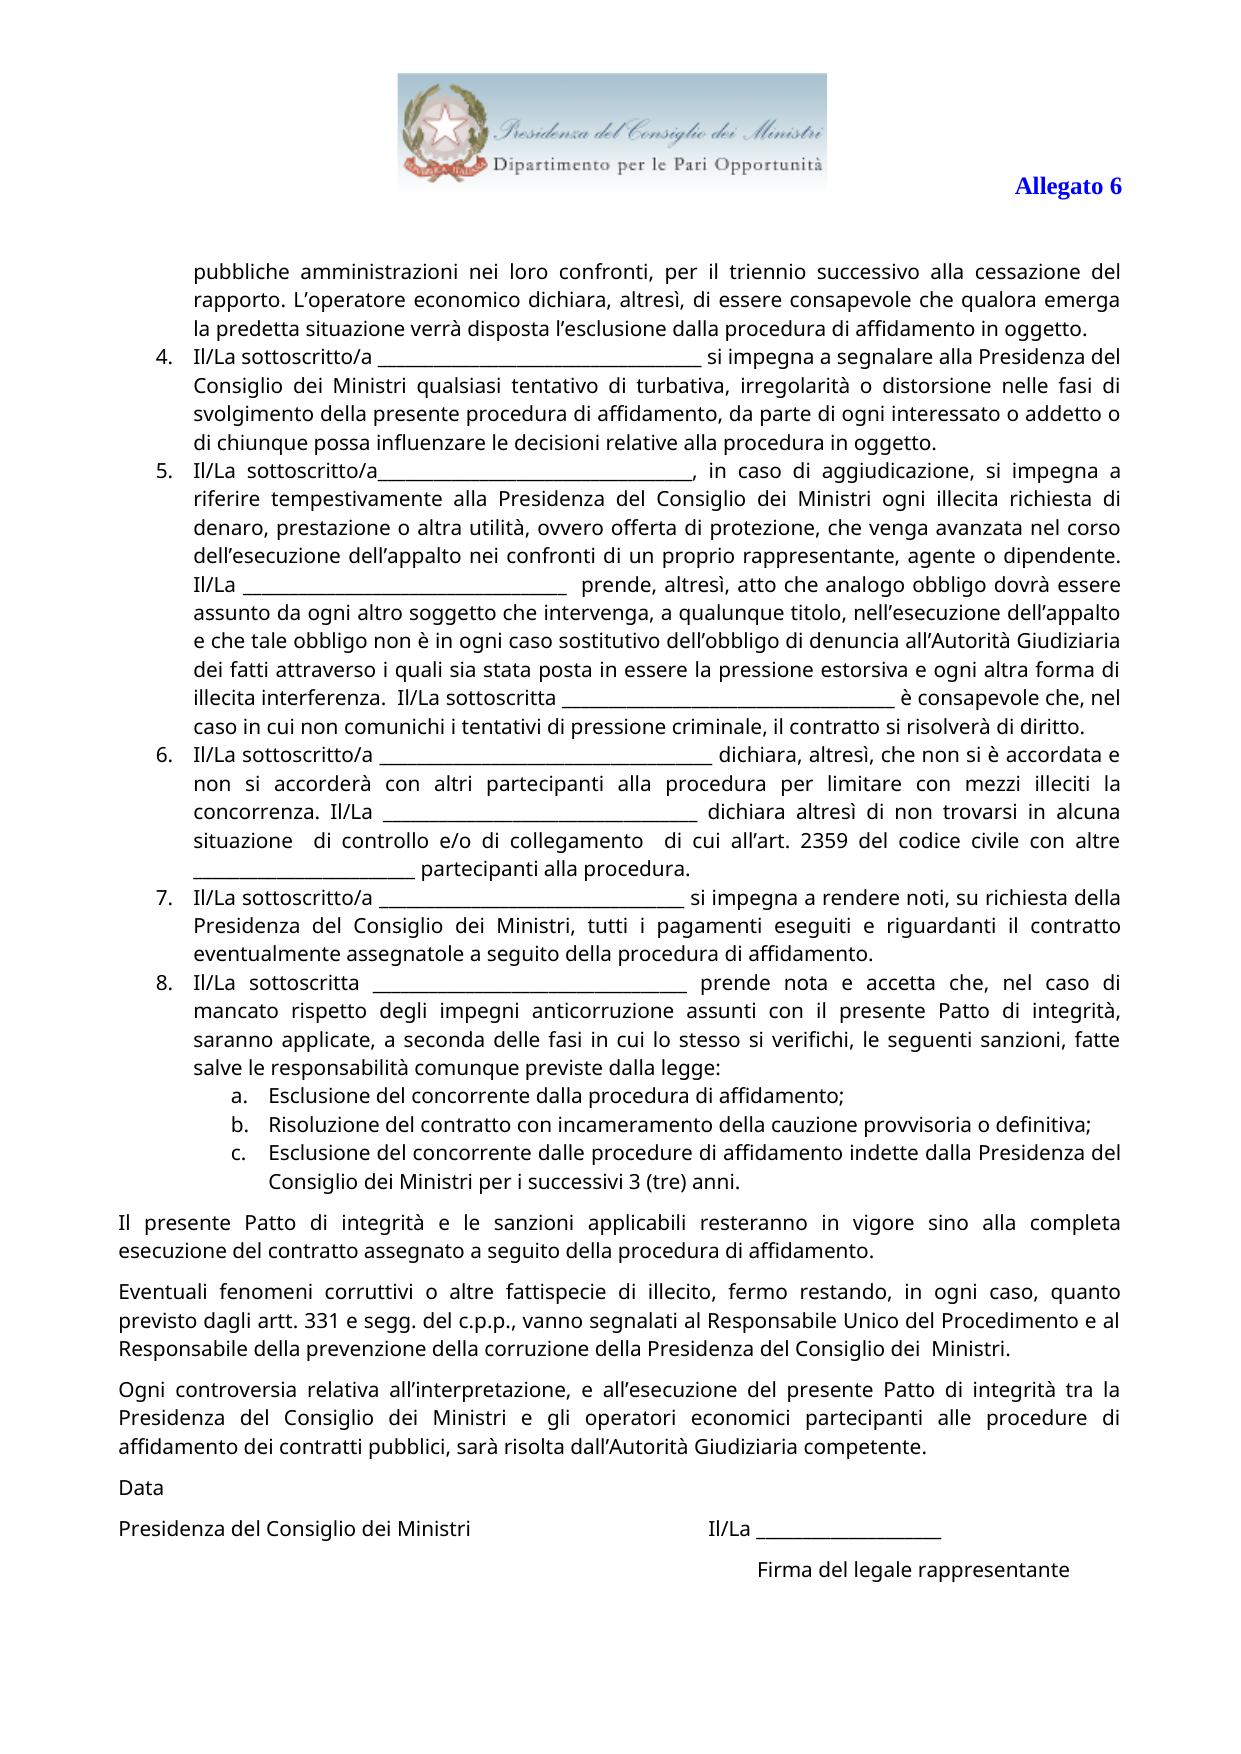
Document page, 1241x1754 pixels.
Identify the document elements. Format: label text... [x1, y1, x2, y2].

list Il/La sottoscritto/a _________________________________ si impegna a rendere noti, su richiesta della Presidenza del Consiglio dei Ministri, tutti i pagamenti eseguiti e riguardanti il contratto eventualmente assegnatole a seguito della procedura di affidamento. [156, 883, 1122, 968]
picture [397, 73, 828, 194]
text Presidenza del Consiglio dei Ministri Il/La ____________________ [118, 1514, 1122, 1542]
list Il/La sottoscritto/a ____________________________________ dichiara, altresì, che non si è accordata e non si accorderà con altri partecipanti alla procedura per limitare con mezzi illeciti la concorrenza. Il/La __________________________________ dichiara altresì di non trovarsi in alcuna situazione di controllo e/o di collegamento di cui all’art. 2359 del codice civile con altre ________________________ partecipanti alla procedura. [156, 740, 1122, 883]
list Risoluzione del contratto con incameramento della cauzione provvisoria o definitiva; [231, 1110, 1122, 1138]
text Ogni controversia relativa all’interpretazione, e all’esecuzione del presente Patto di integrità tra la Presidenza del Consiglio dei Ministri e gli operatori economici partecipanti alle procedure di affidamento dei contratti pubblici, sarà risolta dall’Autorità Giudiziaria competente. [118, 1375, 1122, 1460]
list Il/La sottoscritto/a ___________________________________ si impegna a segnalare alla Presidenza del Consiglio dei Ministri qualsiasi tentativo di turbativa, irregolarità o distorsione nelle fasi di svolgimento della presente procedura di affidamento, da parte di ogni interessato o addetto o di chiunque possa influenzare le decisioni relative alla procedura in oggetto. [156, 342, 1122, 456]
list Il/La sottoscritto/a__________________________________, in caso di aggiudicazione, si impegna a riferire tempestivamente alla Presidenza del Consiglio dei Ministri ogni illecita richiesta di denaro, prestazione o altra utilità, ovvero offerta di protezione, che venga avanzata nel corso dell’esecuzione dell’appalto nei confronti di un proprio rappresentante, agente o dipendente. Il/La ___________________________________ prende, altresì, atto che analogo obbligo dovrà essere assunto da ogni altro soggetto che intervenga, a qualunque titolo, nell’esecuzione dell’appalto e che tale obbligo non è in ogni caso sostitutivo dell’obbligo di denuncia all’Autorità Giudiziaria dei fatti attraverso i quali sia stata posta in essere la pressione estorsiva e ogni altra forma di illecita interferenza. Il/La sottoscritta ____________________________________ è consapevole che, nel caso in cui non comunichi i tentativi di pressione criminale, il contratto si risolverà di diritto. [156, 456, 1122, 740]
text Firma del legale rappresentante [118, 1555, 1122, 1583]
text Eventuali fenomeni corruttivi o altre fattispecie di illecito, fermo restando, in ogni caso, quanto previsto dagli artt. 331 e segg. del c.p.p., vanno segnalati al Responsabile Unico del Procedimento e al Responsabile della prevenzione della corruzione della Presidenza del Consiglio dei Ministri. [118, 1277, 1122, 1363]
list Esclusione del concorrente dalle procedure di affidamento indette dalla Presidenza del Consiglio dei Ministri per i successivi 3 (tre) anni. [231, 1138, 1122, 1195]
text Il presente Patto di integrità e le sanzioni applicabili resteranno in vigore sino alla completa esecuzione del contratto assegnato a seguito della procedura di affidamento. [118, 1208, 1122, 1265]
list Il/La sottoscritta __________________________________ prende nota e accetta che, nel caso di mancato rispetto degli impegni anticorruzione assunti con il presente Patto di integrità, saranno applicate, a seconda delle fasi in cui lo stesso si verifichi, le seguenti sanzioni, fatte salve le responsabilità comunque previste dalla legge: [156, 968, 1122, 1082]
text Data [118, 1473, 1122, 1501]
list Esclusione del concorrente dalla procedura di affidamento; [231, 1082, 1122, 1110]
